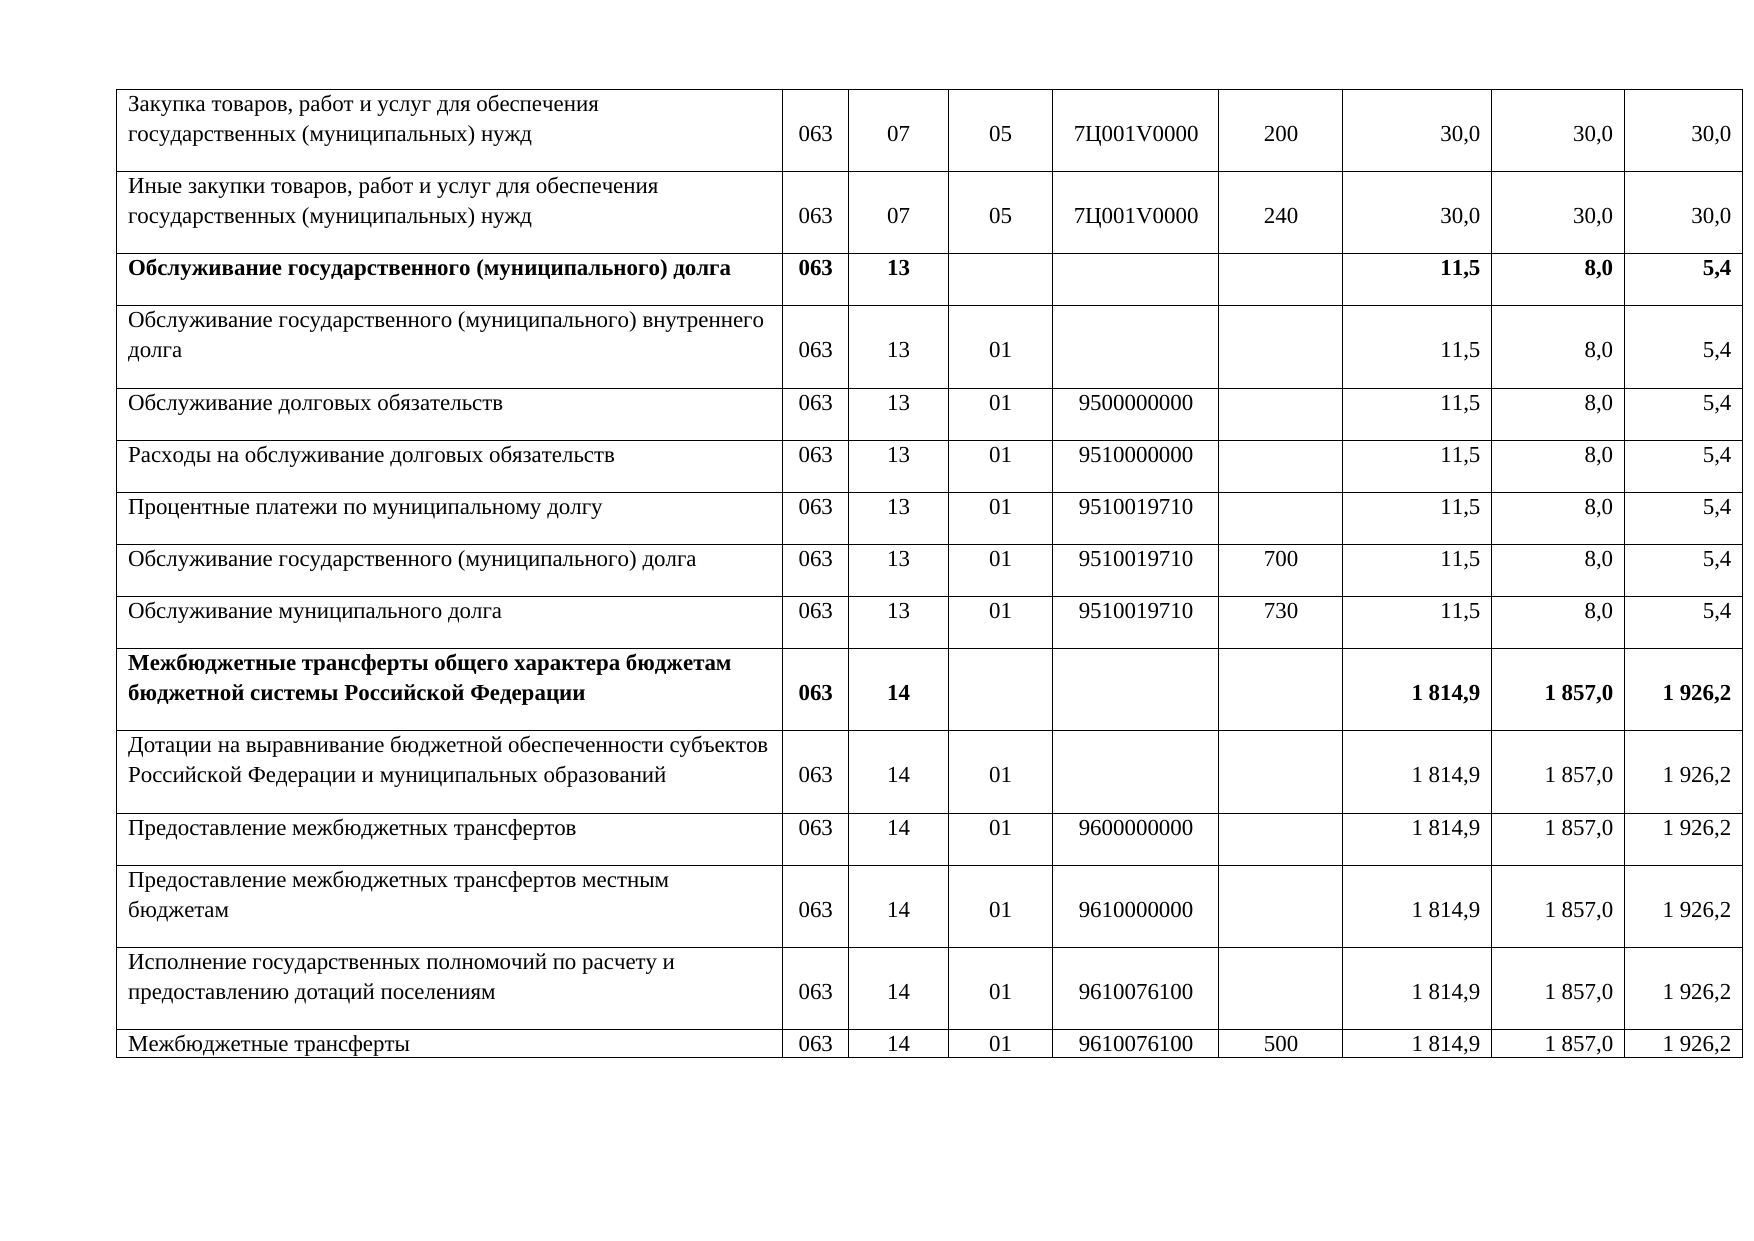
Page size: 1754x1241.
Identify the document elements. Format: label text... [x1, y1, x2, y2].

table_cell 1 814,9 [1343, 866, 1491, 947]
table_cell 1 814,9 [1343, 731, 1491, 813]
table_cell 11,5 [1343, 545, 1491, 596]
table_cell Межбюджетные трансферты общего характера бюджетам бюджетной системы Российской Федерации [117, 649, 782, 730]
table_cell 9610076100 [1053, 1030, 1218, 1057]
table_cell Обслуживание государственного (муниципального) внутреннего долга [117, 306, 782, 388]
table_cell Обслуживание государственного (муниципального) долга [117, 545, 782, 596]
table_cell 1 814,9 [1343, 649, 1491, 730]
table_cell [1219, 649, 1342, 730]
table_cell 13 [849, 493, 948, 544]
table_cell 063 [783, 389, 848, 440]
table_cell 30,0 [1492, 90, 1624, 171]
table_cell 700 [1219, 545, 1342, 596]
table_cell 063 [783, 814, 848, 865]
table_cell 13 [849, 441, 948, 492]
table_cell 1 857,0 [1492, 866, 1624, 947]
table_cell 1 926,2 [1625, 731, 1742, 813]
table_cell Закупка товаров, работ и услуг для обеспечения государственных (муниципальных) нужд [117, 90, 782, 171]
table_cell 30,0 [1492, 172, 1624, 253]
table_cell Обслуживание муниципального долга [117, 597, 782, 648]
table_cell 01 [949, 597, 1052, 648]
table_cell 30,0 [1343, 172, 1491, 253]
table_cell 9510019710 [1053, 545, 1218, 596]
table_cell Исполнение государственных полномочий по расчету и предоставлению дотаций поселениям [117, 948, 782, 1029]
table_cell 01 [949, 493, 1052, 544]
table_cell 8,0 [1492, 545, 1624, 596]
table_cell 01 [949, 545, 1052, 596]
table_cell [1219, 254, 1342, 305]
table_cell Предоставление межбюджетных трансфертов местным бюджетам [117, 866, 782, 947]
table_cell 01 [949, 731, 1052, 813]
table_cell 8,0 [1492, 493, 1624, 544]
table_cell 063 [783, 254, 848, 305]
table_cell 063 [783, 1030, 848, 1057]
table_cell Иные закупки товаров, работ и услуг для обеспечения государственных (муниципальных) нужд [117, 172, 782, 253]
table_cell 14 [849, 1030, 948, 1057]
table_cell 5,4 [1625, 597, 1742, 648]
table_cell 9500000000 [1053, 389, 1218, 440]
table_cell 11,5 [1343, 597, 1491, 648]
table_cell 063 [783, 545, 848, 596]
table_cell [1219, 441, 1342, 492]
table_cell [1053, 306, 1218, 388]
table_cell 13 [849, 545, 948, 596]
table_cell Обслуживание долговых обязательств [117, 389, 782, 440]
table_cell Дотации на выравнивание бюджетной обеспеченности субъектов Российской Федерации и муниципальных образований [117, 731, 782, 813]
table_cell 5,4 [1625, 254, 1742, 305]
table_cell 1 857,0 [1492, 814, 1624, 865]
table_cell 8,0 [1492, 389, 1624, 440]
table_cell 063 [783, 441, 848, 492]
table_cell 5,4 [1625, 545, 1742, 596]
table_cell 9600000000 [1053, 814, 1218, 865]
table_cell [1053, 649, 1218, 730]
table_cell 8,0 [1492, 441, 1624, 492]
table_cell 14 [849, 948, 948, 1029]
table_cell 1 857,0 [1492, 1030, 1624, 1057]
table_cell 1 926,2 [1625, 1030, 1742, 1057]
table_cell 14 [849, 866, 948, 947]
table_cell 5,4 [1625, 389, 1742, 440]
table_cell 30,0 [1343, 90, 1491, 171]
table_cell 9510019710 [1053, 597, 1218, 648]
table_cell 1 926,2 [1625, 814, 1742, 865]
table_cell 8,0 [1492, 306, 1624, 388]
table_cell 01 [949, 948, 1052, 1029]
table_cell 11,5 [1343, 441, 1491, 492]
table_cell 14 [849, 814, 948, 865]
table_cell 063 [783, 493, 848, 544]
table_cell 01 [949, 1030, 1052, 1057]
table_cell [1219, 814, 1342, 865]
table_cell 240 [1219, 172, 1342, 253]
table_cell 5,4 [1625, 493, 1742, 544]
table_cell 5,4 [1625, 306, 1742, 388]
table_cell [949, 254, 1052, 305]
table_cell 200 [1219, 90, 1342, 171]
table_cell 063 [783, 90, 848, 171]
table_cell 11,5 [1343, 254, 1491, 305]
table_cell 063 [783, 948, 848, 1029]
table_cell 9510019710 [1053, 493, 1218, 544]
table_cell 1 814,9 [1343, 814, 1491, 865]
table_cell 13 [849, 597, 948, 648]
table_cell [1219, 866, 1342, 947]
table_cell 7Ц001V0000 [1053, 90, 1218, 171]
table_cell Процентные платежи по муниципальному долгу [117, 493, 782, 544]
table_cell 8,0 [1492, 597, 1624, 648]
table_cell [1053, 731, 1218, 813]
table_cell [1053, 254, 1218, 305]
table_cell 1 926,2 [1625, 649, 1742, 730]
table_cell [949, 649, 1052, 730]
table_cell 13 [849, 389, 948, 440]
table_cell 13 [849, 254, 948, 305]
table_cell 07 [849, 90, 948, 171]
table_cell 7Ц001V0000 [1053, 172, 1218, 253]
table_cell [1219, 389, 1342, 440]
table_cell 730 [1219, 597, 1342, 648]
table_cell 11,5 [1343, 389, 1491, 440]
table_cell 1 926,2 [1625, 866, 1742, 947]
table_cell 1 926,2 [1625, 948, 1742, 1029]
table_cell 063 [783, 597, 848, 648]
table_cell 5,4 [1625, 441, 1742, 492]
table_cell Предоставление межбюджетных трансфертов [117, 814, 782, 865]
table_cell Расходы на обслуживание долговых обязательств [117, 441, 782, 492]
table_cell 14 [849, 731, 948, 813]
table_cell 01 [949, 389, 1052, 440]
table_cell 063 [783, 172, 848, 253]
table_cell 063 [783, 731, 848, 813]
table_cell 30,0 [1625, 172, 1742, 253]
table_cell 14 [849, 649, 948, 730]
table_cell 8,0 [1492, 254, 1624, 305]
table_cell 9610000000 [1053, 866, 1218, 947]
table_cell [1219, 306, 1342, 388]
table_cell 30,0 [1625, 90, 1742, 171]
table_cell 07 [849, 172, 948, 253]
table_cell 11,5 [1343, 306, 1491, 388]
table_cell 1 857,0 [1492, 649, 1624, 730]
table_cell 01 [949, 866, 1052, 947]
table_cell 500 [1219, 1030, 1342, 1057]
table_cell 063 [783, 306, 848, 388]
table_cell 01 [949, 441, 1052, 492]
table_cell 9610076100 [1053, 948, 1218, 1029]
table_cell [1219, 948, 1342, 1029]
table_cell 063 [783, 649, 848, 730]
table_cell 063 [783, 866, 848, 947]
table_cell [1219, 493, 1342, 544]
table_cell 1 814,9 [1343, 1030, 1491, 1057]
table_cell 01 [949, 306, 1052, 388]
table_cell [1219, 731, 1342, 813]
table_cell 11,5 [1343, 493, 1491, 544]
table_cell 05 [949, 172, 1052, 253]
table_cell 1 857,0 [1492, 731, 1624, 813]
table_cell 1 857,0 [1492, 948, 1624, 1029]
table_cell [117, 1030, 782, 1057]
table_cell 05 [949, 90, 1052, 171]
table_cell 13 [849, 306, 948, 388]
table_cell 1 814,9 [1343, 948, 1491, 1029]
table_cell 01 [949, 814, 1052, 865]
table_cell 9510000000 [1053, 441, 1218, 492]
table_cell Обслуживание государственного (муниципального) долга [117, 254, 782, 305]
